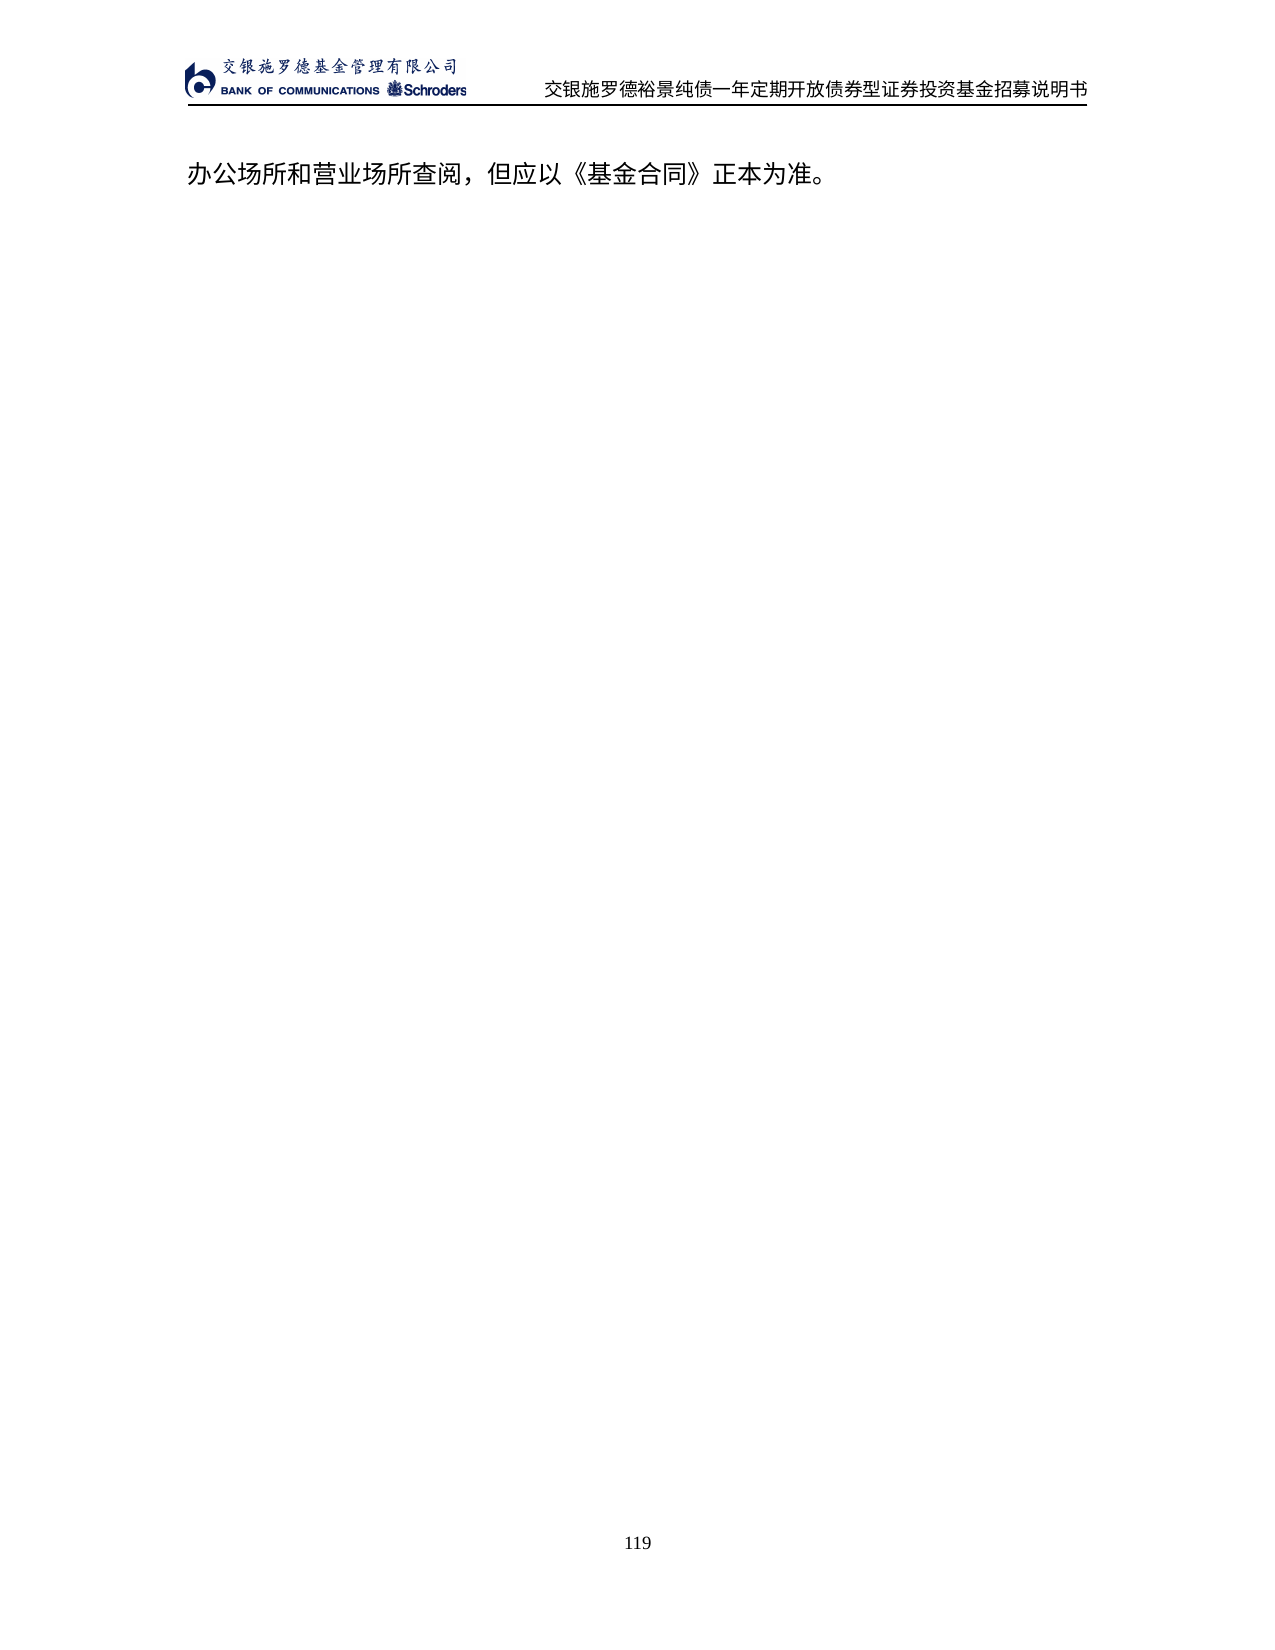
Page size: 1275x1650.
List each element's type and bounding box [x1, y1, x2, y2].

picture [185, 58, 467, 98]
text [187, 155, 1087, 191]
